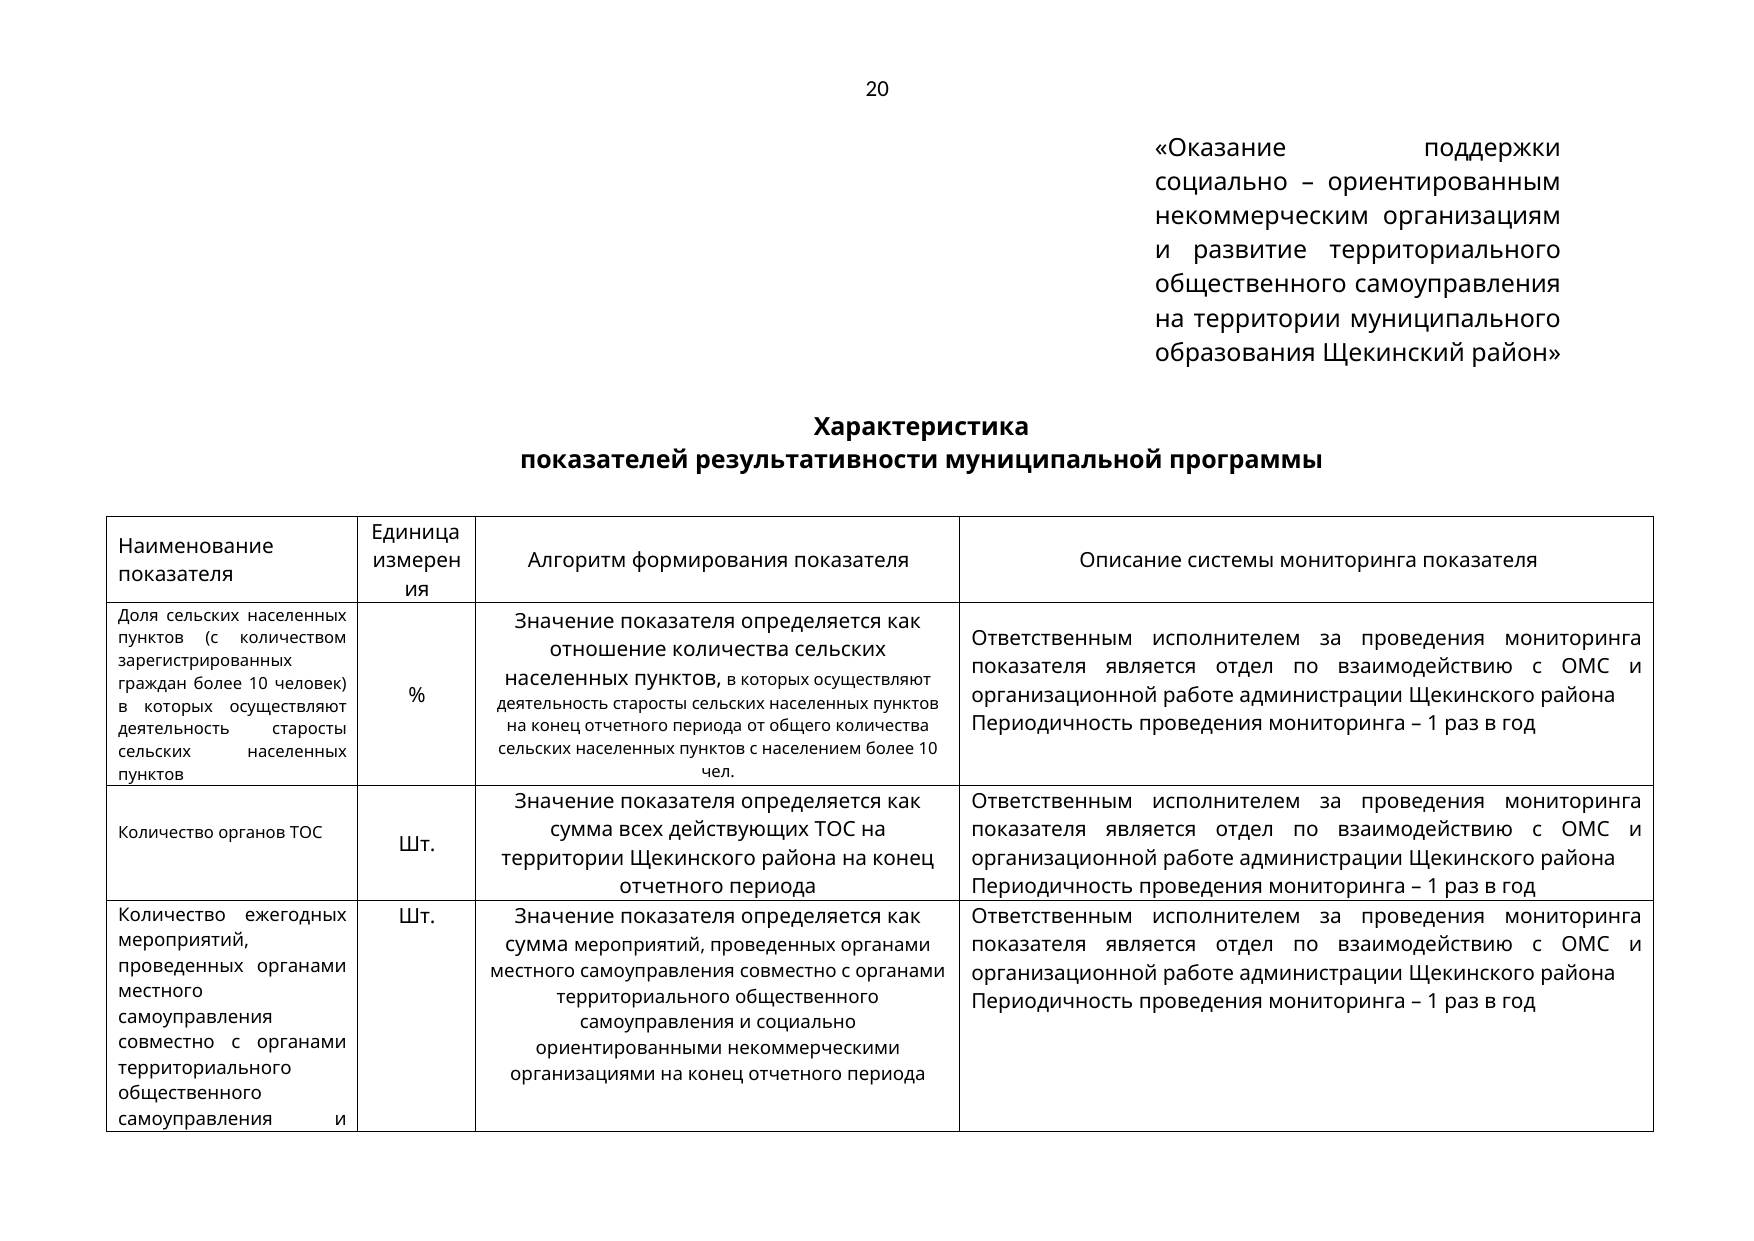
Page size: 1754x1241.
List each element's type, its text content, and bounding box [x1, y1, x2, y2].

table_cell Шт. [358, 901, 475, 1131]
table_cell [476, 901, 959, 1131]
table_cell Доля сельских населенных пунктов (с количеством зарегистрированных граждан более 10 человек) в которых осуществляют деятельность старосты сельских населенных пунктов [107, 603, 357, 785]
table_cell Шт. [358, 786, 475, 900]
table_header Единица измерения [358, 517, 475, 602]
table_header Описание системы мониторинга показателя [960, 517, 1653, 602]
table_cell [960, 901, 1653, 1131]
table_header Наименование показателя [107, 517, 357, 602]
table_cell Значение показателя определяется как сумма всех действующих ТОС на территории Щекинского района на конец отчетного периода [476, 786, 959, 900]
table_header Алгоритм формирования показателя [476, 517, 959, 602]
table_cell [107, 901, 357, 1131]
table_cell Количество органов ТОС [107, 786, 357, 900]
table_cell Значение показателя определяется как отношение количества сельских населенных пунктов, в которых осуществляют деятельность старосты сельских населенных пунктов на конец отчетного периода от общего количества сельских населенных пунктов с населением более 10 чел. [476, 603, 959, 785]
table_header [1108, 130, 1624, 368]
text показателей результативности муниципальной программы [118, 442, 1636, 476]
text Характеристика [118, 408, 1636, 442]
table_cell % [358, 603, 475, 785]
